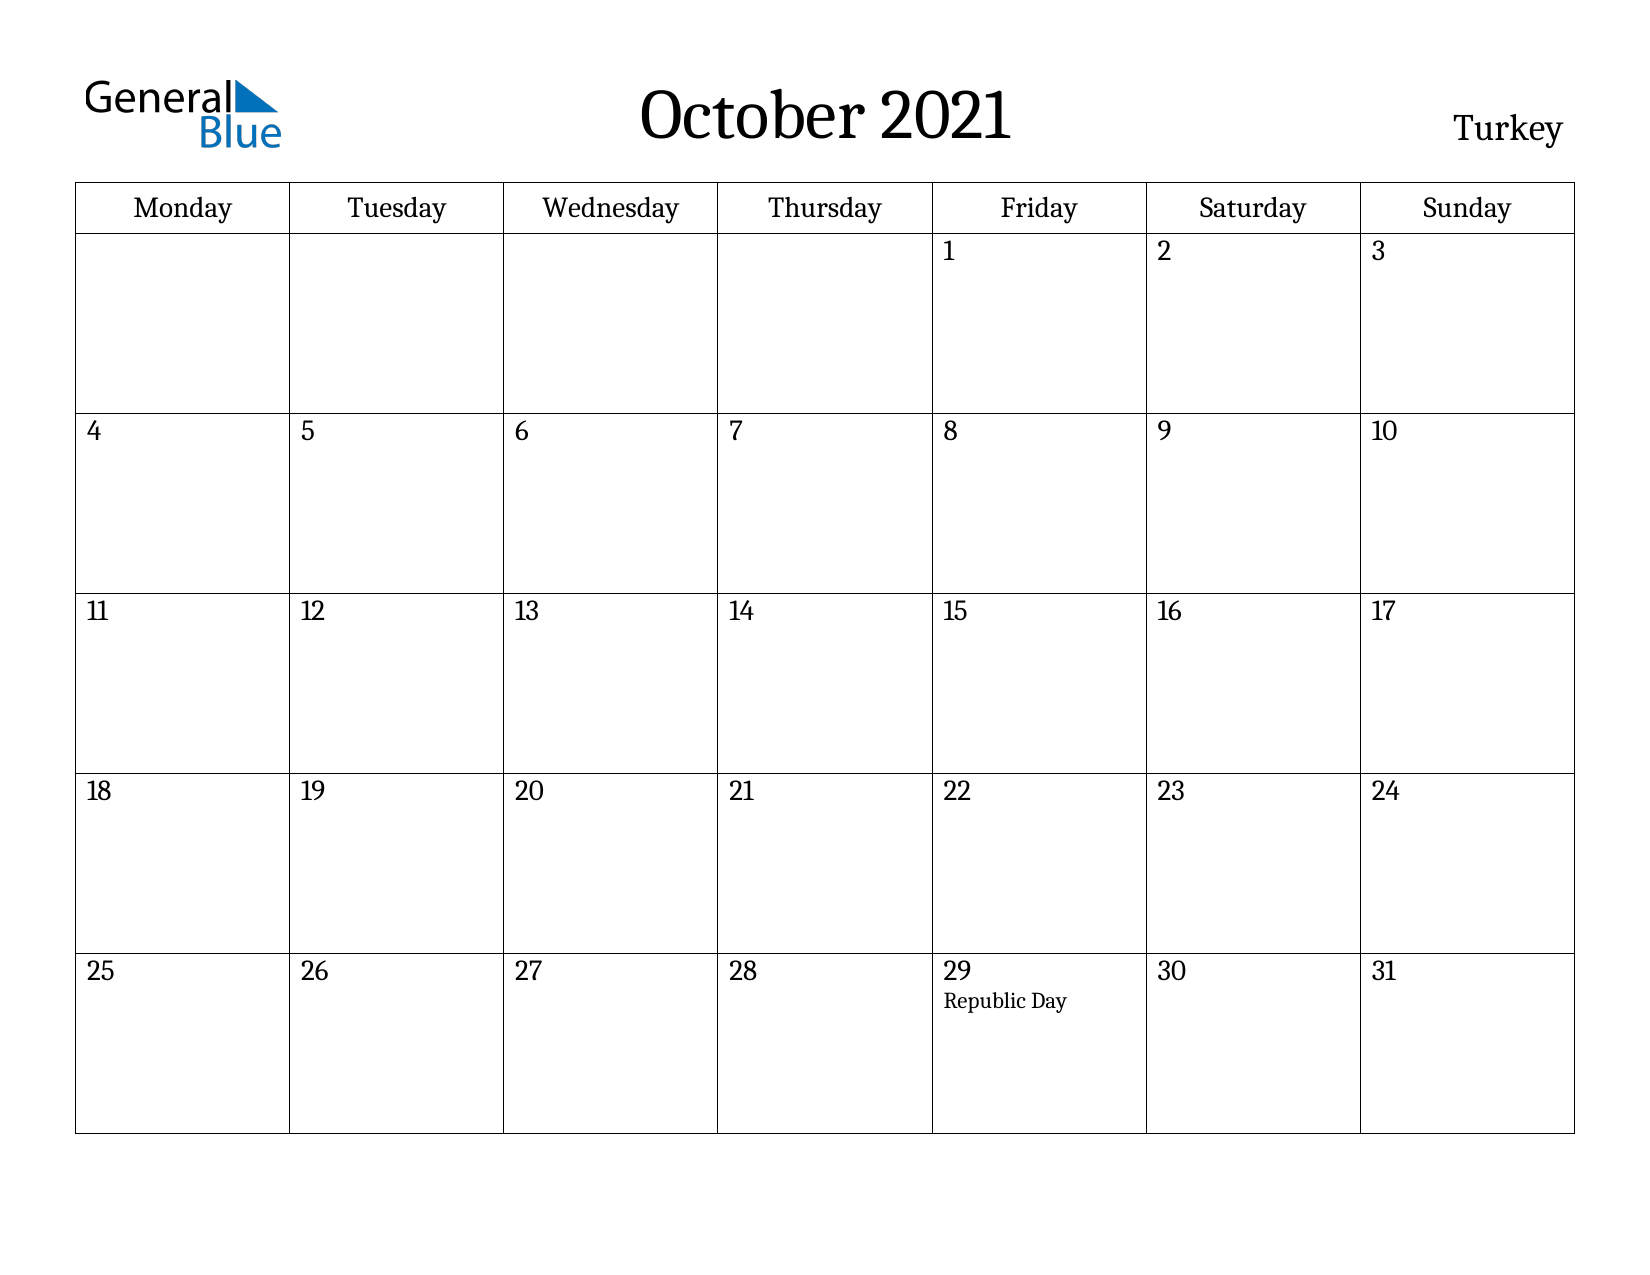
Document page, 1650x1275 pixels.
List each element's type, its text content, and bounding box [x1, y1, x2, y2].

table_cell [290, 988, 503, 1133]
table_cell [718, 267, 932, 413]
table_cell [718, 627, 932, 773]
table_cell 2 [1147, 234, 1360, 267]
table_cell Friday [933, 183, 1146, 233]
table_cell [1147, 808, 1360, 953]
table_cell 3 [1361, 234, 1574, 267]
table_cell [1147, 267, 1360, 413]
table_cell 4 [76, 414, 289, 447]
table_cell 23 [1147, 774, 1360, 807]
table_cell 8 [933, 414, 1146, 447]
table_cell 28 [718, 954, 932, 987]
table_cell [1361, 267, 1574, 413]
table_cell [504, 627, 717, 773]
table_cell 25 [76, 954, 289, 987]
table_cell [718, 808, 932, 953]
table_cell [290, 627, 503, 773]
table_cell [504, 267, 717, 413]
table_header [76, 75, 503, 182]
table_cell 21 [718, 774, 932, 807]
table_cell 24 [1361, 774, 1574, 807]
table_cell [76, 988, 289, 1133]
table_cell Sunday [1361, 183, 1574, 233]
table_cell [1361, 627, 1574, 773]
table_cell 7 [718, 414, 932, 447]
table_cell 14 [718, 594, 932, 627]
table_cell 1 [933, 234, 1146, 267]
table_cell [933, 808, 1146, 953]
table_cell [76, 448, 289, 593]
table_cell [76, 808, 289, 953]
picture [86, 80, 281, 148]
table_cell 30 [1147, 954, 1360, 987]
table_cell [76, 234, 289, 267]
table_cell [933, 267, 1146, 413]
table_cell 16 [1147, 594, 1360, 627]
table_cell [1361, 808, 1574, 953]
table_cell [718, 234, 932, 267]
table_cell [933, 448, 1146, 593]
table_cell Republic Day [933, 988, 1146, 1133]
table_header Turkey [1146, 75, 1574, 182]
table_cell [1361, 988, 1574, 1133]
table_cell 26 [290, 954, 503, 987]
table_cell 19 [290, 774, 503, 807]
table_cell 13 [504, 594, 717, 627]
table_cell 6 [504, 414, 717, 447]
table_cell [504, 808, 717, 953]
table_cell [1147, 988, 1360, 1133]
table_cell [290, 267, 503, 413]
table_cell 12 [290, 594, 503, 627]
table_cell [718, 988, 932, 1133]
table_cell [76, 267, 289, 413]
table_cell 11 [76, 594, 289, 627]
table_cell Wednesday [504, 183, 717, 233]
table_cell [290, 234, 503, 267]
table_cell Saturday [1147, 183, 1360, 233]
table_cell 9 [1147, 414, 1360, 447]
table_cell 20 [504, 774, 717, 807]
table_cell [933, 627, 1146, 773]
table_cell 15 [933, 594, 1146, 627]
table_cell Tuesday [290, 183, 503, 233]
table_cell Monday [76, 183, 289, 233]
table_cell Thursday [718, 183, 932, 233]
table_cell [504, 448, 717, 593]
table_cell 22 [933, 774, 1146, 807]
table_header October 2021 [504, 75, 1146, 182]
table_cell [1147, 448, 1360, 593]
table_cell [290, 448, 503, 593]
table_cell 10 [1361, 414, 1574, 447]
table_cell 18 [76, 774, 289, 807]
table_cell 29 [933, 954, 1146, 987]
table_cell 27 [504, 954, 717, 987]
table_cell [290, 808, 503, 953]
table_cell [504, 988, 717, 1133]
table_cell [1361, 448, 1574, 593]
table_cell [76, 627, 289, 773]
table_cell 31 [1361, 954, 1574, 987]
table_cell [718, 448, 932, 593]
table_cell [504, 234, 717, 267]
table_cell 5 [290, 414, 503, 447]
table_cell 17 [1361, 594, 1574, 627]
table_cell [1147, 627, 1360, 773]
